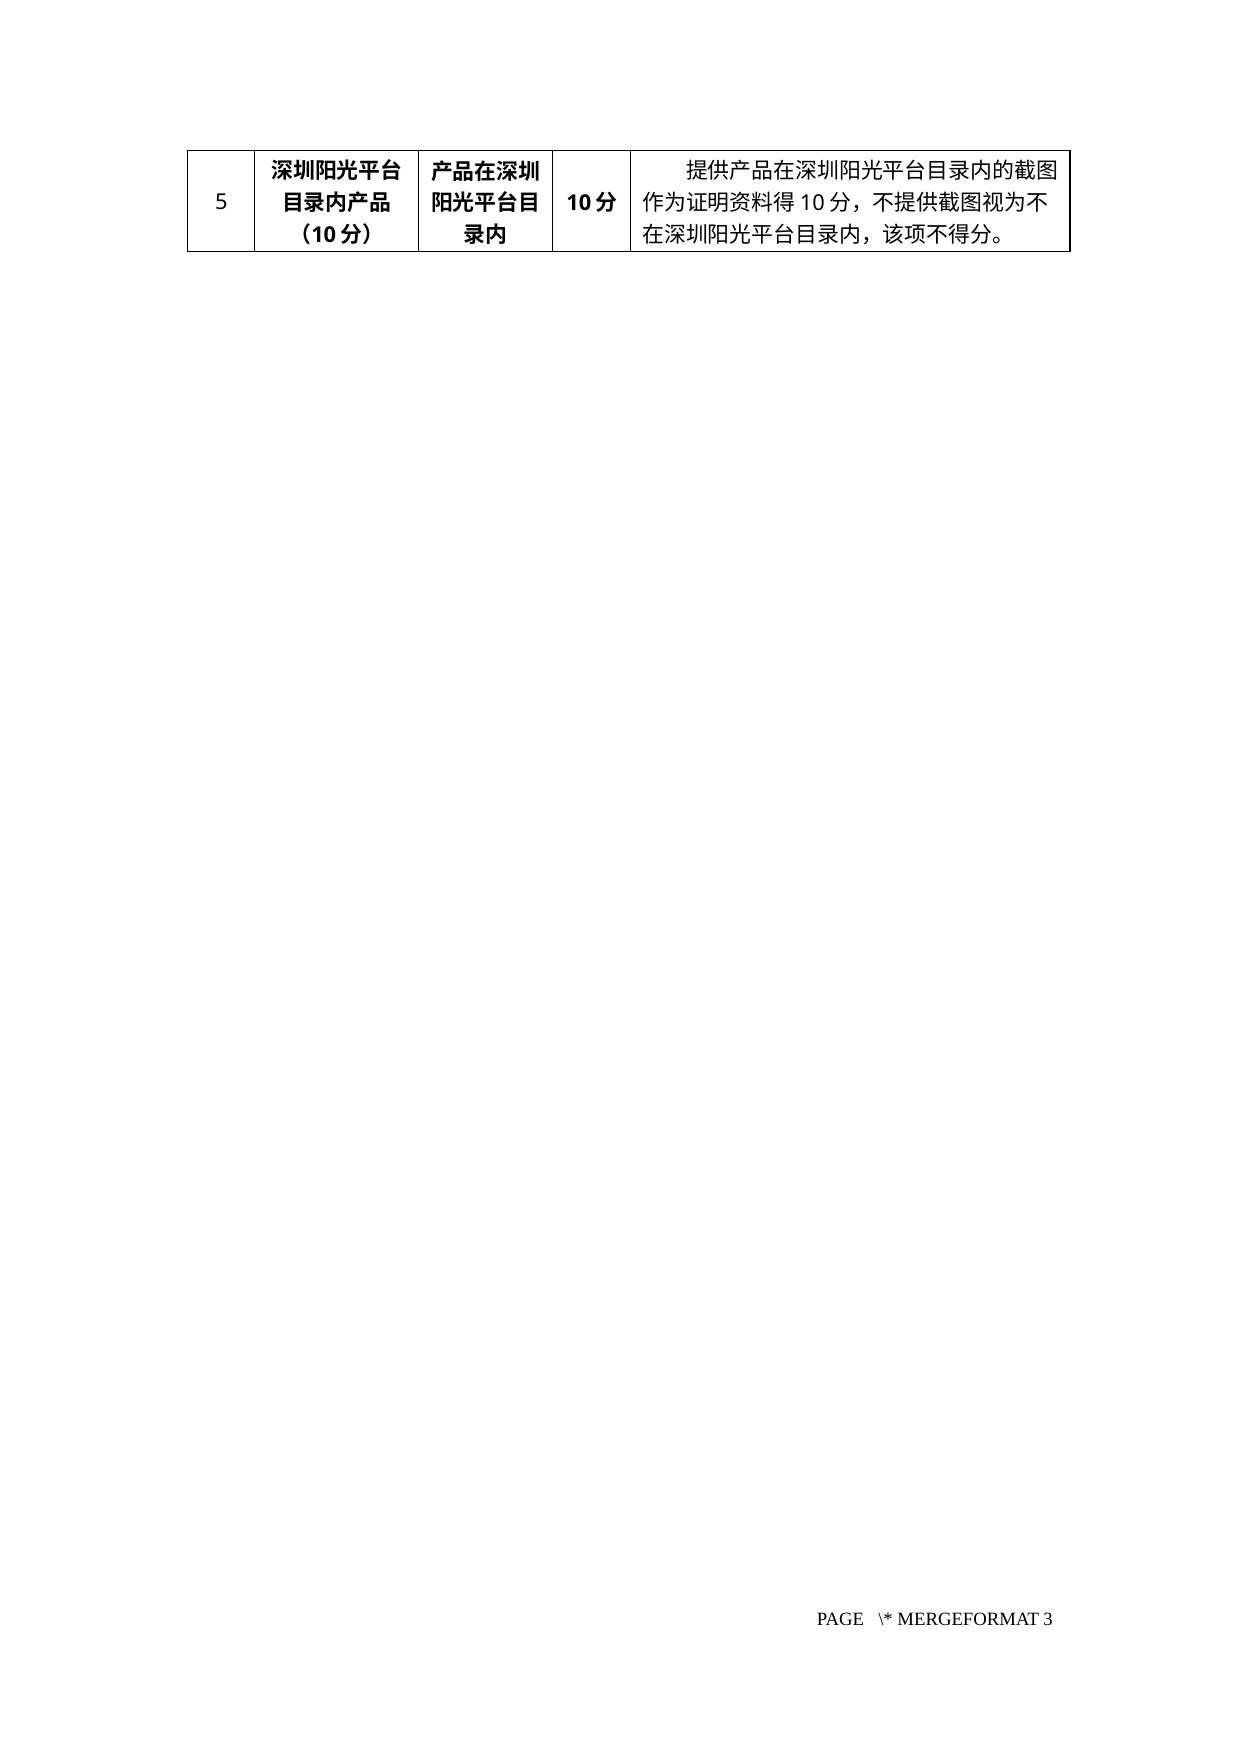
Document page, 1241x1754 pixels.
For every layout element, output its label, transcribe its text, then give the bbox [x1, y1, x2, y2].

table_cell 深圳阳光平台目录内产品（10分） [255, 151, 418, 251]
table_cell 10分 [553, 151, 630, 251]
table_cell 产品在深圳阳光平台目录内 [419, 151, 552, 251]
table_cell 提供产品在深圳阳光平台目录内的截图作为证明资料得10分，不提供截图视为不在深圳阳光平台目录内，该项不得分。 [631, 151, 1069, 251]
table_cell 5 [188, 151, 254, 251]
